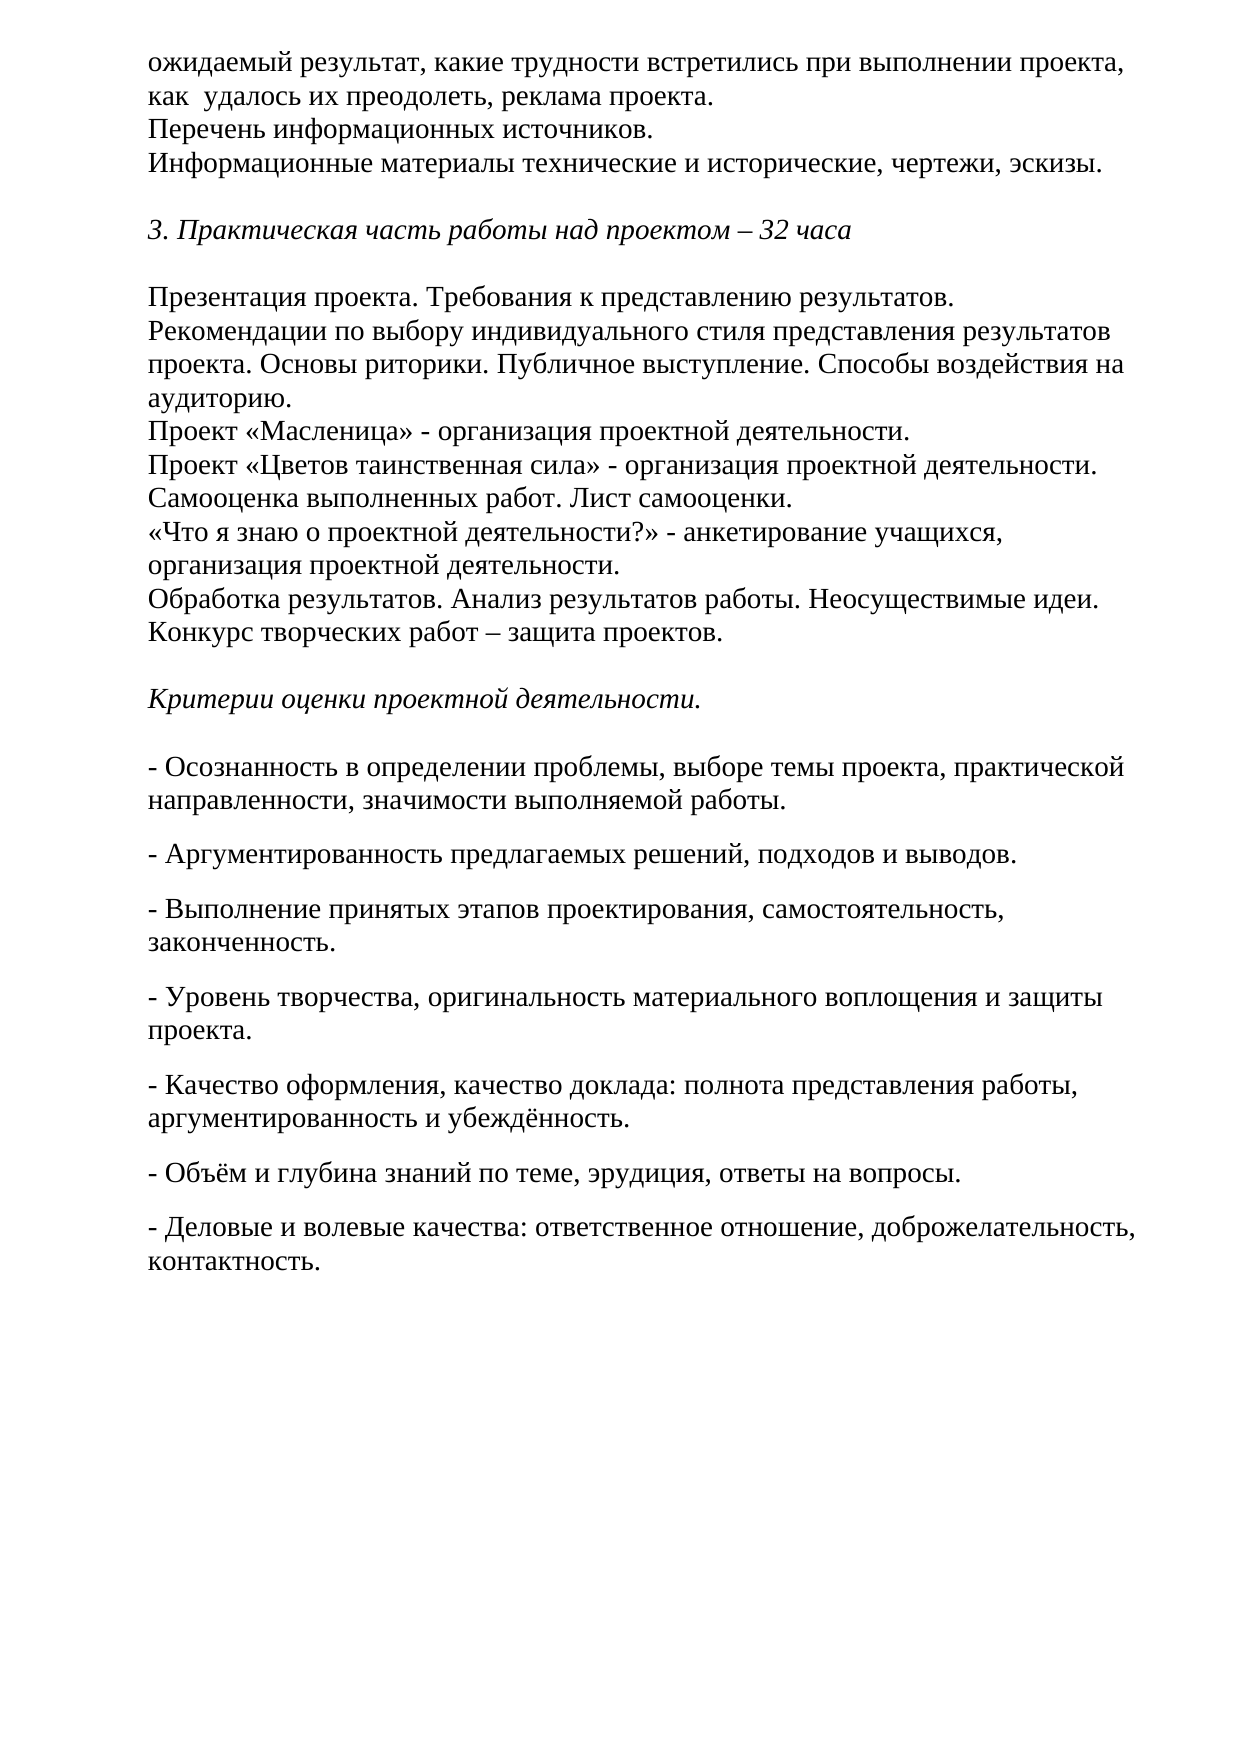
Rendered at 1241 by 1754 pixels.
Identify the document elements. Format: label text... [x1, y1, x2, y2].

text Перечень информационных источников. [148, 111, 1152, 145]
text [148, 44, 1152, 111]
text - Деловые и волевые качества: ответственное отношение, доброжелательность, контактность. [148, 1209, 1152, 1276]
text Самооценка выполненных работ. Лист самооценки. [148, 480, 1152, 514]
text Конкурс творческих работ – защита проектов. [148, 614, 1152, 648]
text Проект «Цветов таинственная сила» - организация проектной деятельности. [148, 447, 1152, 480]
text «Что я знаю о проектной деятельности?» - анкетирование учащихся, организация проектной деятельности. [148, 514, 1152, 581]
text - Осознанность в определении проблемы, выборе темы проекта, практической направленности, значимости выполняемой работы. [148, 749, 1152, 816]
text - Объём и глубина знаний по теме, эрудиция, ответы на вопросы. [148, 1155, 1152, 1188]
text Информационные материалы технические и исторические, чертежи, эскизы. [148, 145, 1152, 178]
text - Уровень творчества, оригинальность материального воплощения и защиты проекта. [148, 979, 1152, 1046]
text - Выполнение принятых этапов проектирования, самостоятельность, законченность. [148, 891, 1152, 958]
text 3. Практическая часть работы над проектом – 32 часа [148, 212, 1152, 246]
text Презентация проекта. Требования к представлению результатов. [148, 279, 1152, 313]
text Рекомендации по выбору индивидуального стиля представления результатов проекта. Основы риторики. Публичное выступление. Способы воздействия на аудиторию. [148, 313, 1152, 413]
text Обработка результатов. Анализ результатов работы. Неосуществимые идеи. [148, 581, 1152, 614]
text Критерии оценки проектной деятельности. [148, 682, 1152, 715]
text - Аргументированность предлагаемых решений, подходов и выводов. [148, 837, 1152, 870]
text - Качество оформления, качество доклада: полнота представления работы, аргументированность и убеждённость. [148, 1067, 1152, 1134]
text Проект «Масленица» - организация проектной деятельности. [148, 413, 1152, 447]
